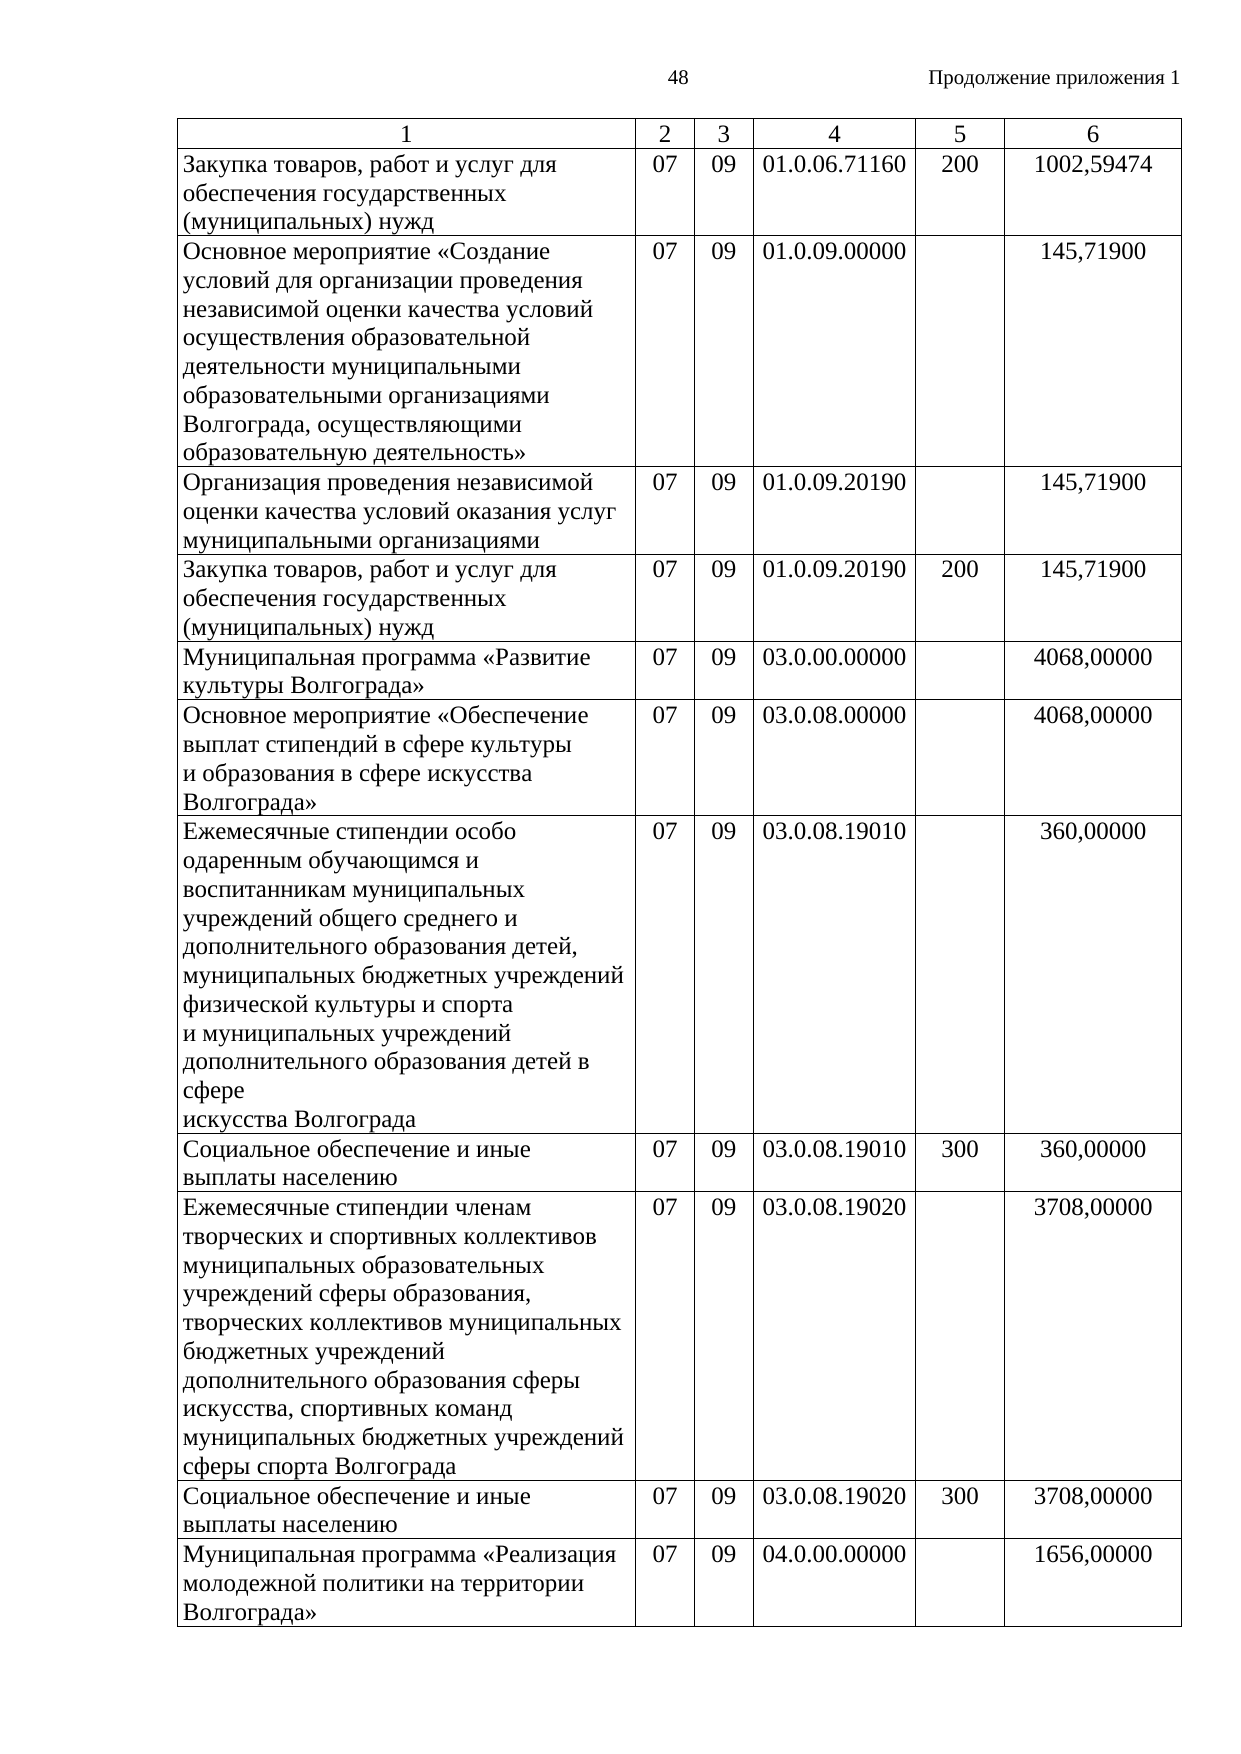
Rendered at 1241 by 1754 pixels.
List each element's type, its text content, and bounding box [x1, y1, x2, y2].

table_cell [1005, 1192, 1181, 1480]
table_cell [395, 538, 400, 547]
table_header 3 [695, 119, 753, 148]
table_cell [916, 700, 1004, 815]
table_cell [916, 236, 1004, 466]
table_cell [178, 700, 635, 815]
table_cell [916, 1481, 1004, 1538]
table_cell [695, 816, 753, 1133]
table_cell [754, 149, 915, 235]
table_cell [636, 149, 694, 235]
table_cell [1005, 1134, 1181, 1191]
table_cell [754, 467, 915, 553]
table_header 1 [178, 119, 635, 148]
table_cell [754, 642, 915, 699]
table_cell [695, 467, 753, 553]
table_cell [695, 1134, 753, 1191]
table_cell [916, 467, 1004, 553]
table_header 5 [916, 119, 1004, 148]
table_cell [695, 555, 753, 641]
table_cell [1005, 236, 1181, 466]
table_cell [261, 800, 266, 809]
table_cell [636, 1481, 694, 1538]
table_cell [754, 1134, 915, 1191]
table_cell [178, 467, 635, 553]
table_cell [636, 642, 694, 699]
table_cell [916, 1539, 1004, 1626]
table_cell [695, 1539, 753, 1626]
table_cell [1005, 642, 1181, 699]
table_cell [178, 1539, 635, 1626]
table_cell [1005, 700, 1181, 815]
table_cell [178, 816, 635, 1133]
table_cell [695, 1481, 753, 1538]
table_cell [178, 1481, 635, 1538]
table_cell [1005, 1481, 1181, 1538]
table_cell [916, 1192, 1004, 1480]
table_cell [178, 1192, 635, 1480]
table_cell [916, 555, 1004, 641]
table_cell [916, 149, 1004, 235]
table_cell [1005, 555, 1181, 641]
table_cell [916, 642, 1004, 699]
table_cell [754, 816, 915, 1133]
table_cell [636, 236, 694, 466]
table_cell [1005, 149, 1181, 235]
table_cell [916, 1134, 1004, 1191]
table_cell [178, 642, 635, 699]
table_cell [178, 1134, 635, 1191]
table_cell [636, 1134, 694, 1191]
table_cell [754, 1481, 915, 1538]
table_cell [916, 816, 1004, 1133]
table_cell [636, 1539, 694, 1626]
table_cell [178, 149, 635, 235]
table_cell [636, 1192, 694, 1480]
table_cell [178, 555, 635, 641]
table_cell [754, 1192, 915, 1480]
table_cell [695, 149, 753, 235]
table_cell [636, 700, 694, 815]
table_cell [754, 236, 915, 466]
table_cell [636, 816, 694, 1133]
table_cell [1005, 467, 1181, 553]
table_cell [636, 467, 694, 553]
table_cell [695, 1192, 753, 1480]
table_header 2 [636, 119, 694, 148]
table_header 4 [754, 119, 915, 148]
table_header 6 [1005, 119, 1181, 148]
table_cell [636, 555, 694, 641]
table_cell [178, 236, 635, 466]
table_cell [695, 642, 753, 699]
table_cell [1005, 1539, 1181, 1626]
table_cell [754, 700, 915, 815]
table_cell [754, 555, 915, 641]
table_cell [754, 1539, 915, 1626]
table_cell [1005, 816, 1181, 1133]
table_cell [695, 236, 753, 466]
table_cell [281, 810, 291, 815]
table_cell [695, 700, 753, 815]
